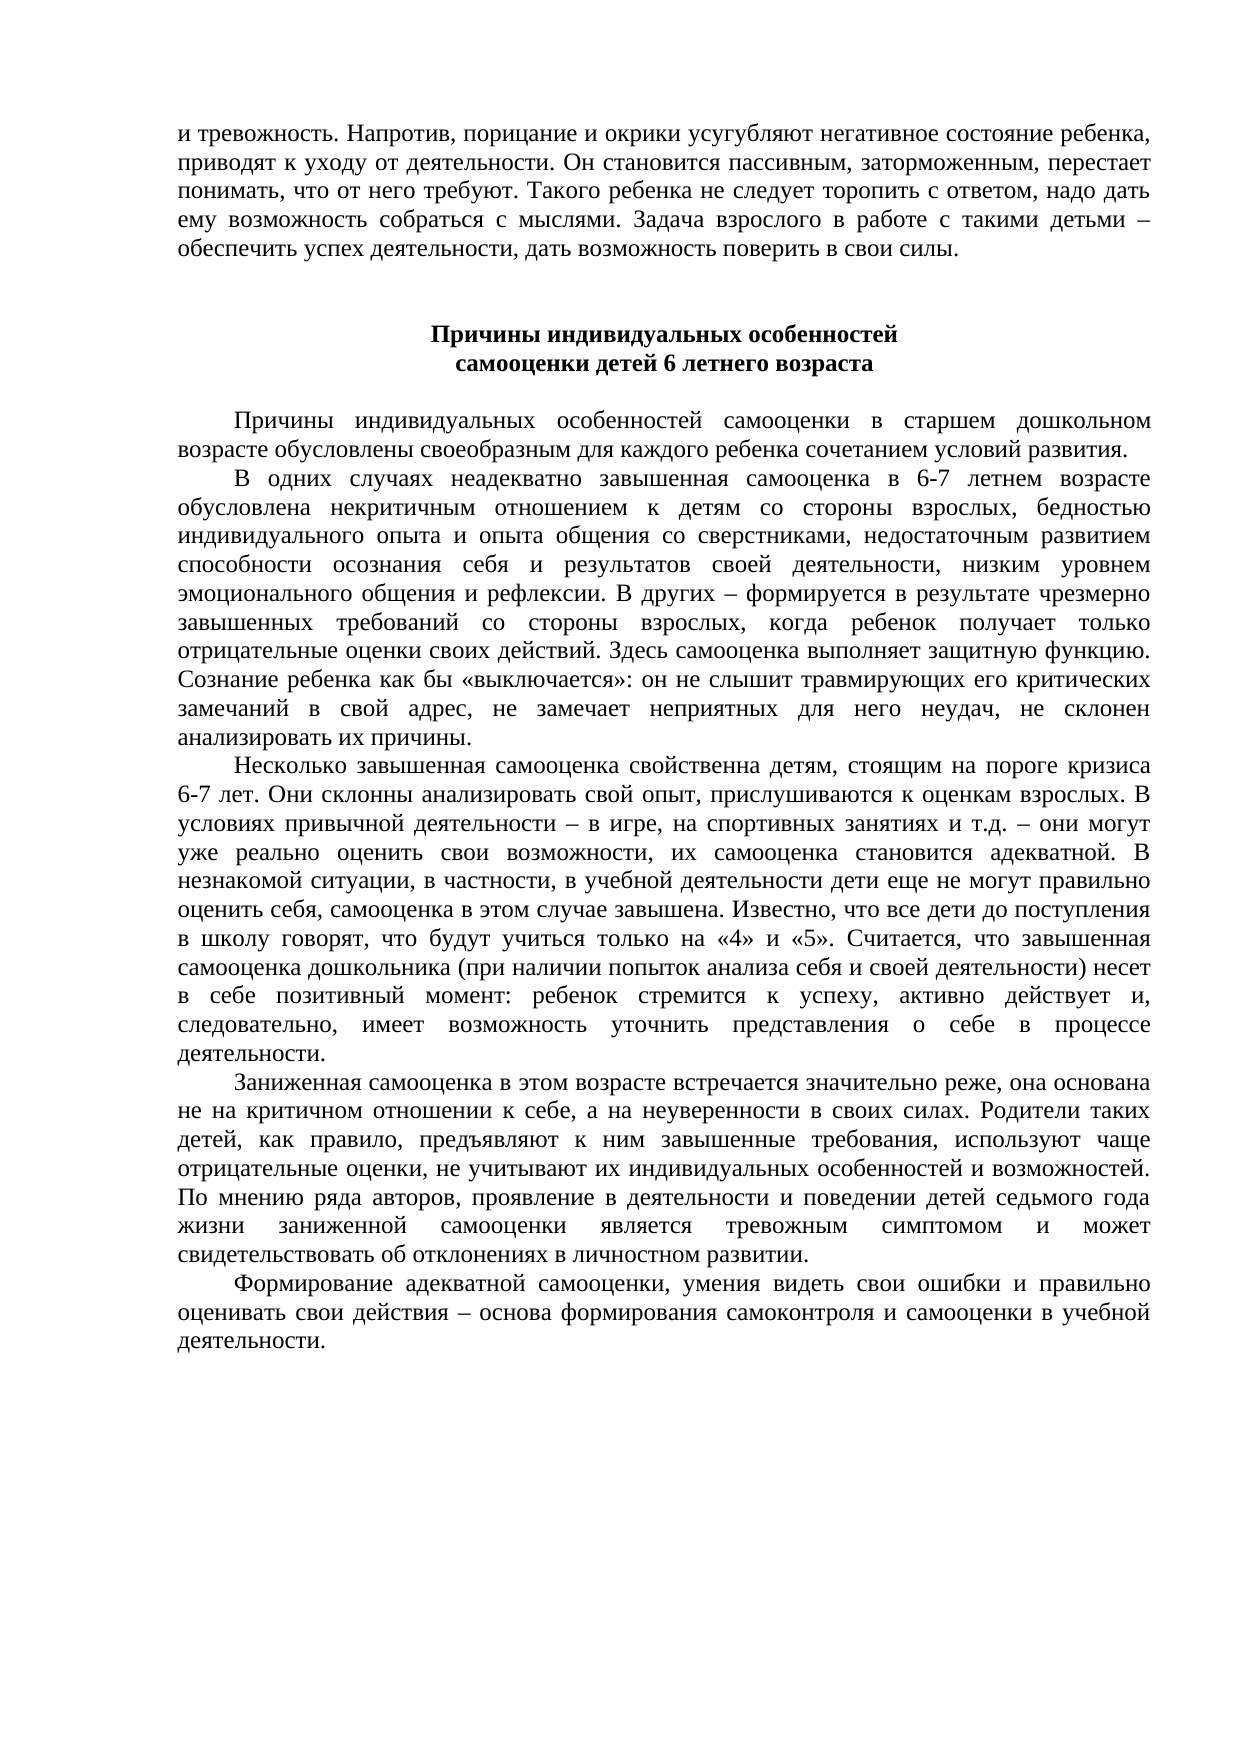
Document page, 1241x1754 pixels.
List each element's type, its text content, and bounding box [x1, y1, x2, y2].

text Причины индивидуальных особенностей [177, 319, 1152, 348]
text Формирование адекватной самооценки, умения видеть свои ошибки и правильно оценивать свои действия – основа формирования самоконтроля и самооценки в учебной деятельности. [177, 1268, 1152, 1354]
text Заниженная самооценка в этом возрасте встречается значительно реже, она основана не на критичном отношении к себе, а на неуверенности в своих силах. Родители таких детей, как правило, предъявляют к ним завышенные требования, используют чаще отрицательные оценки, не учитывают их индивидуальных особенностей и возможностей. По мнению ряда авторов, проявление в деятельности и поведении детей седьмого года жизни заниженной самооценки является тревожным симптомом и может свидетельствовать об отклонениях в личностном развитии. [177, 1067, 1152, 1268]
text Причины индивидуальных особенностей самооценки в старшем дошкольном возрасте обусловлены своеобразным для каждого ребенка сочетанием условий развития. [177, 406, 1152, 463]
text В одних случаях неадекватно завышенная самооценка в 6-7 летнем возрасте обусловлена некритичным отношением к детям со стороны взрослых, бедностью индивидуального опыта и опыта общения со сверстниками, недостаточным развитием способности осознания себя и результатов своей деятельности, низким уровнем эмоционального общения и рефлексии. В других – формируется в результате чрезмерно завышенных требований со стороны взрослых, когда ребенок получает только отрицательные оценки своих действий. Здесь самооценка выполняет защитную функцию. Сознание ребенка как бы «выключается»: он не слышит травмирующих его критических замечаний в свой адрес, не замечает неприятных для него неудач, не склонен анализировать их причины. [177, 463, 1152, 751]
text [177, 118, 1152, 262]
text Несколько завышенная самооценка свойственна детям, стоящим на пороге кризиса 6-7 лет. Они склонны анализировать свой опыт, прислушиваются к оценкам взрослых. В условиях привычной деятельности – в игре, на спортивных занятиях и т.д. – они могут уже реально оценить свои возможности, их самооценка становится адекватной. В незнакомой ситуации, в частности, в учебной деятельности дети еще не могут правильно оценить себя, самооценка в этом случае завышена. Известно, что все дети до поступления в школу говорят, что будут учиться только на «4» и «5». Считается, что завышенная самооценка дошкольника (при наличии попыток анализа себя и своей деятельности) несет в себе позитивный момент: ребенок стремится к успеху, активно действует и, следовательно, имеет возможность уточнить представления о себе в процессе деятельности. [177, 751, 1152, 1067]
text самооценки детей 6 летнего возраста [177, 348, 1152, 377]
